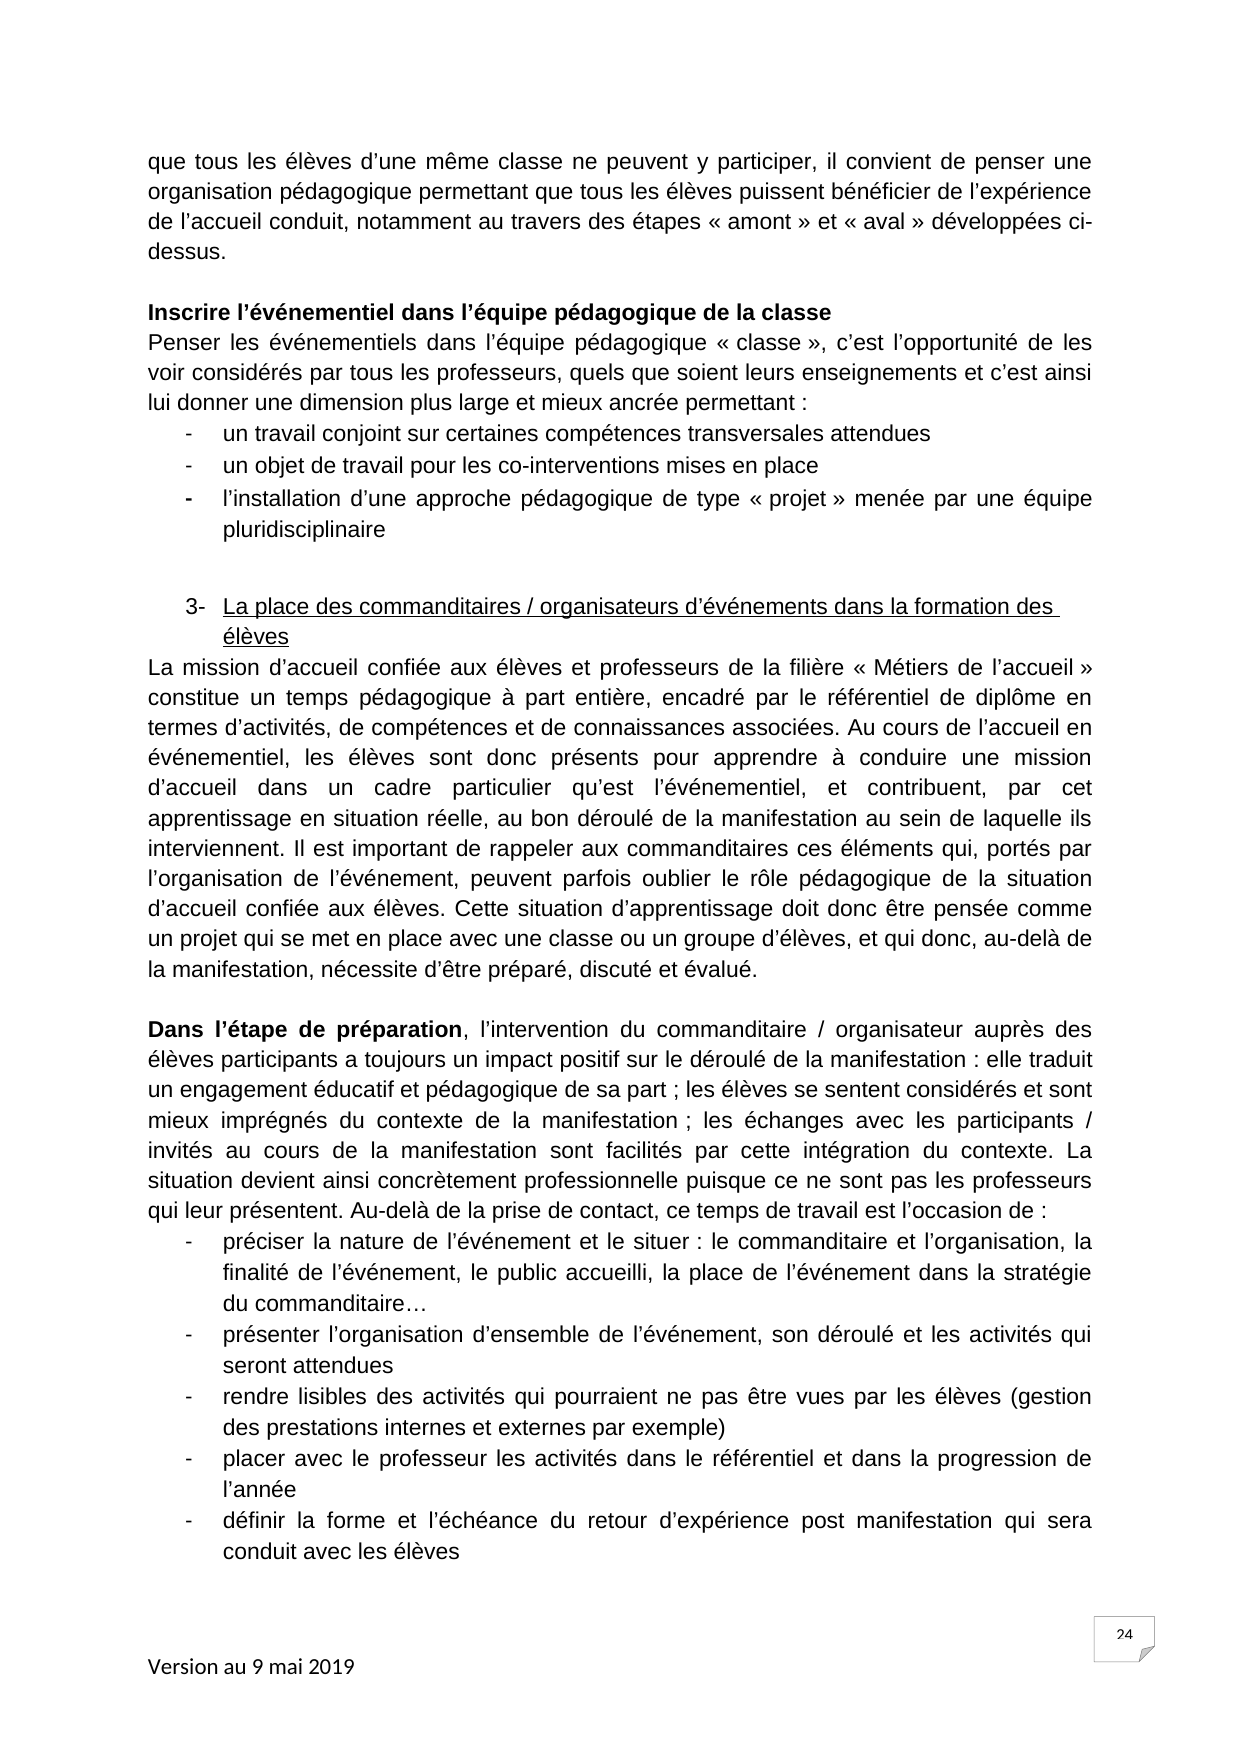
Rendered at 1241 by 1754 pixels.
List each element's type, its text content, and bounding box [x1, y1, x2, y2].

list présenter l’organisation d’ensemble de l’événement, son déroulé et les activités qui seront attendues [185, 1320, 1093, 1378]
list La place des commanditaires / organisateurs d’événements dans la formation des élèves [185, 593, 1107, 649]
list définir la forme et l’échéance du retour d’expérience post manifestation qui sera conduit avec les élèves [185, 1506, 1093, 1564]
list un objet de travail pour les co-interventions mises en place [185, 452, 1093, 480]
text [148, 148, 1093, 264]
list rendre lisibles des activités qui pourraient ne pas être vues par les élèves (gestion des prestations internes et externes par exemple) [185, 1382, 1093, 1440]
list préciser la nature de l’événement et le situer : le commanditaire et l’organisation, la finalité de l’événement, le public accueilli, la place de l’événement dans la stratégie du commanditaire… [185, 1227, 1093, 1316]
text Inscrire l’événementiel dans l’équipe pédagogique de la classe [148, 299, 1093, 325]
text La mission d’accueil confiée aux élèves et professeurs de la filière « Métiers de l’accueil » constitue un temps pédagogique à part entière, encadré par le référentiel de diplôme en termes d’activités, de compétences et de connaissances associées. Au cours de l’accueil en événementiel, les élèves sont donc présents pour apprendre à conduire une mission d’accueil dans un cadre particulier qu’est l’événementiel, et contribuent, par cet apprentissage en situation réelle, au bon déroulé de la manifestation au sein de laquelle ils interviennent. Il est important de rappeler aux commanditaires ces éléments qui, portés par l’organisation de l’événement, peuvent parfois oublier le rôle pédagogique de la situation d’accueil confiée aux élèves. Cette situation d’apprentissage doit donc être pensée comme un projet qui se met en place avec une classe ou un groupe d’élèves, et qui donc, au-delà de la manifestation, nécessite d’être préparé, discuté et évalué. [148, 653, 1093, 982]
list l’installation d’une approche pédagogique de type « projet » menée par une équipe pluridisciplinaire [185, 484, 1093, 542]
text Dans l’étape de préparation, l’intervention du commanditaire / organisateur auprès des élèves participants a toujours un impact positif sur le déroulé de la manifestation : elle traduit un engagement éducatif et pédagogique de sa part ; les élèves se sentent considérés et sont mieux imprégnés du contexte de la manifestation ; les échanges avec les participants / invités au cours de la manifestation sont facilités par cette intégration du contexte. La situation devient ainsi concrètement professionnelle puisque ce ne sont pas les professeurs qui leur présentent. Au-delà de la prise de contact, ce temps de travail est l’occasion de : [148, 1016, 1093, 1223]
list un travail conjoint sur certaines compétences transversales attendues [185, 419, 1093, 447]
text Penser les événementiels dans l’équipe pédagogique « classe », c’est l’opportunité de les voir considérés par tous les professeurs, quels que soient leurs enseignements et c’est ainsi lui donner une dimension plus large et mieux ancrée permettant : [148, 329, 1093, 416]
list placer avec le professeur les activités dans le référentiel et dans la progression de l’année [185, 1444, 1093, 1502]
